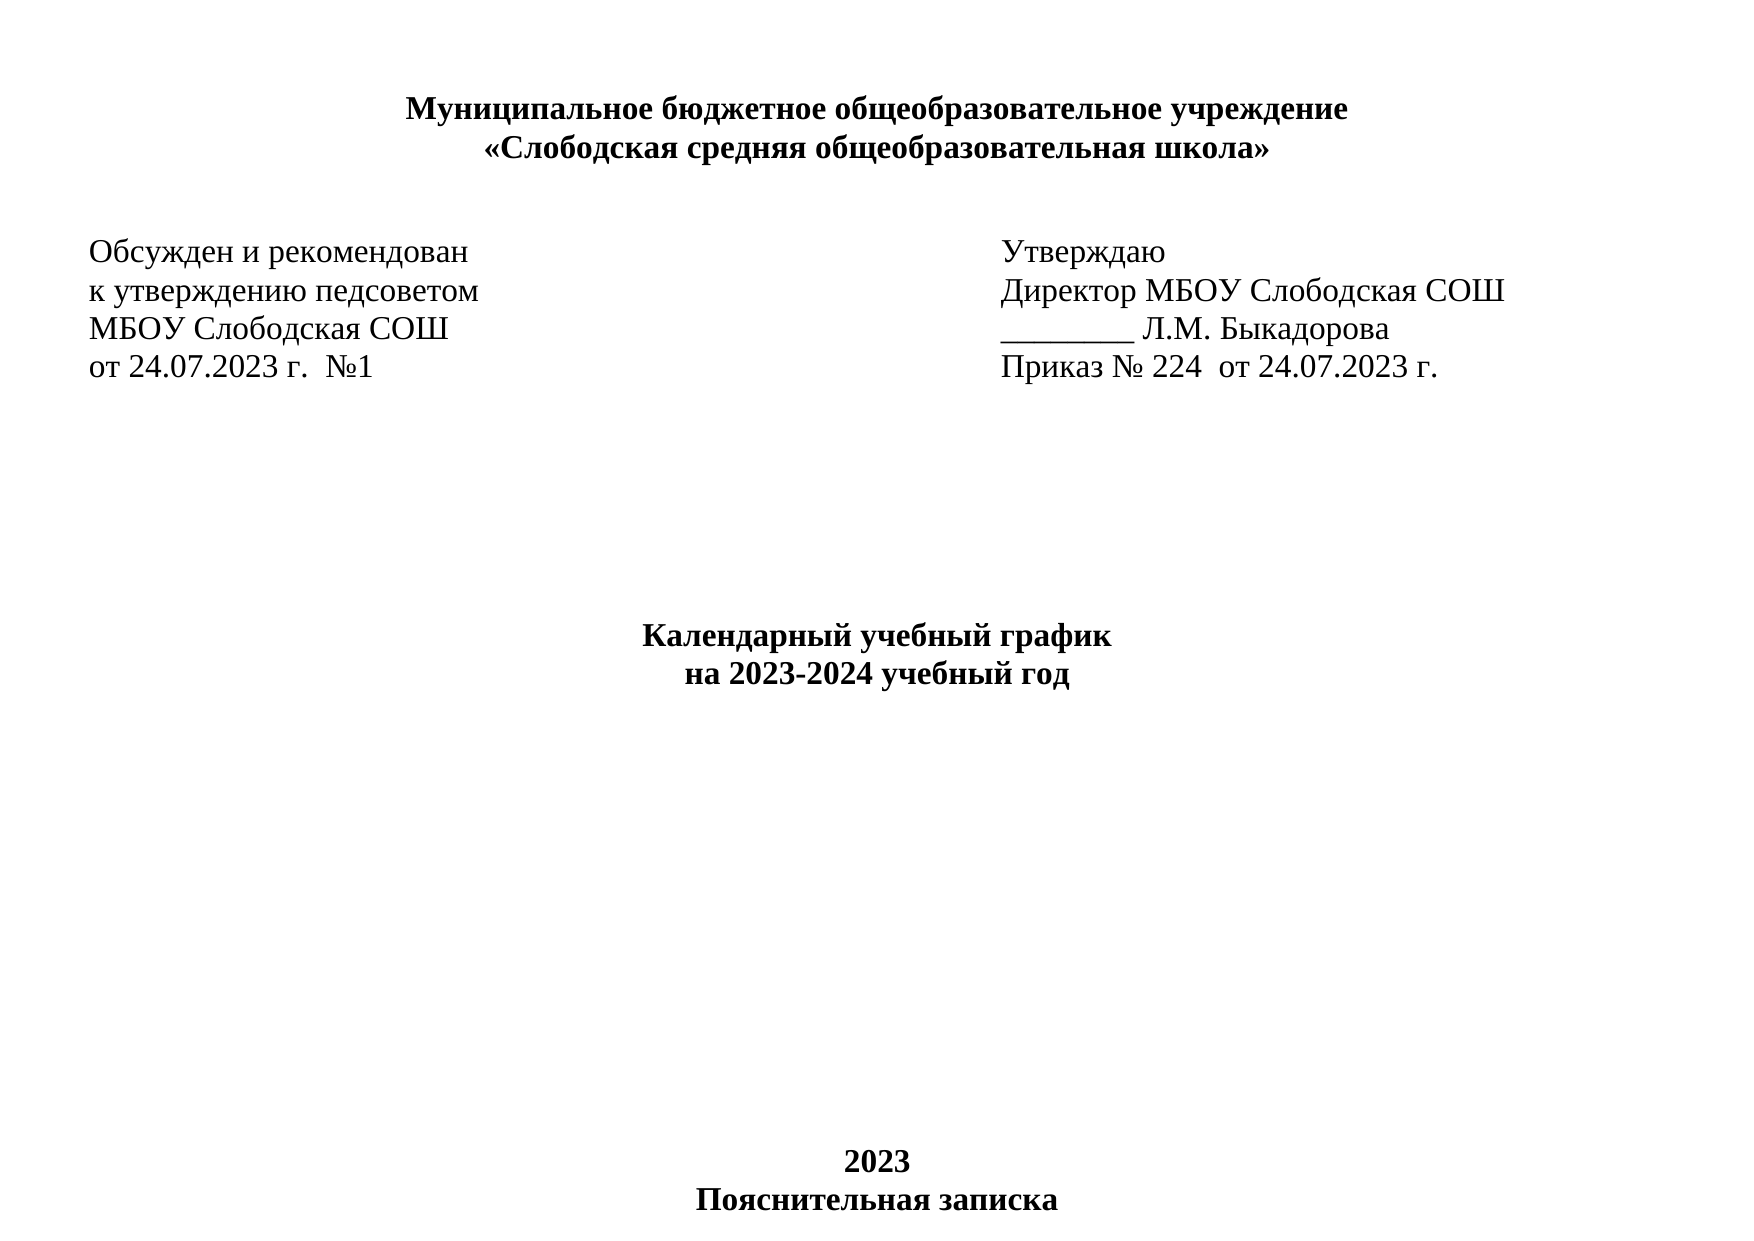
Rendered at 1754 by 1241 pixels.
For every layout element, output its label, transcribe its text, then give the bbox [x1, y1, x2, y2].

text «Слободская средняя общеобразовательная школа» [89, 127, 1665, 165]
table_header Обсужден и рекомендован к утверждению педсоветом МБОУ Слободская СОШ от 24.07.2023 г. №1 [78, 232, 989, 423]
text Муниципальное бюджетное общеобразовательное учреждение [89, 89, 1665, 127]
text 2023 [89, 1141, 1665, 1180]
text Календарный учебный график [89, 615, 1665, 653]
text на 2023-2024 учебный год [89, 653, 1665, 692]
text Пояснительная записка [89, 1180, 1665, 1218]
table_header Утверждаю Директор МБОУ Слободская СОШ ________ Л.М. Быкадорова Приказ № 224 от 24.07.2023 г. [989, 232, 1677, 423]
